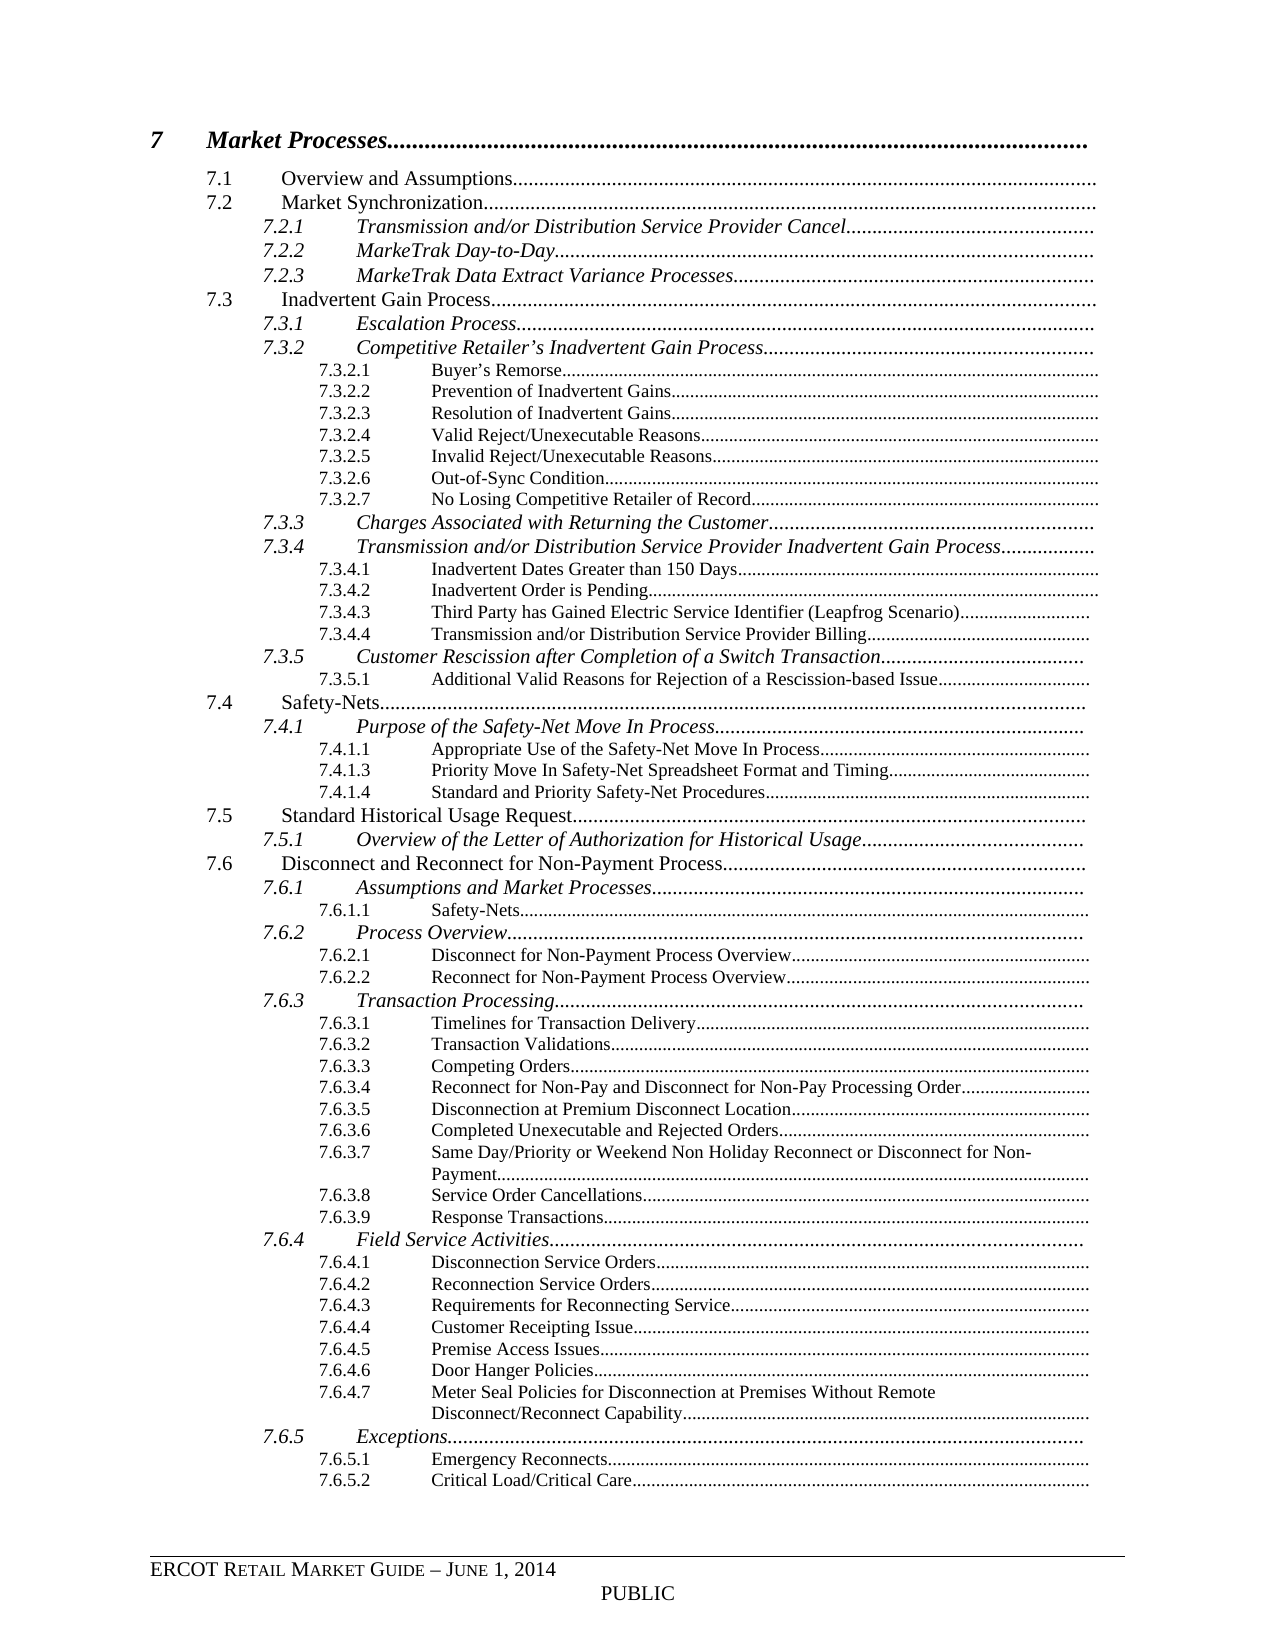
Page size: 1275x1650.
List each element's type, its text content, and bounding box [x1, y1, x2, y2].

text 7.6.4.1 Disconnection Service Orders 7-29 [319, 1251, 1050, 1273]
text 7.1 Overview and Assumptions 7-1 [206, 166, 1050, 190]
text 7.6.5.2 Critical Load/Critical Care 7-35 [319, 1469, 1050, 1491]
text 7.6.5.1 Emergency Reconnects 7-34 [319, 1448, 1050, 1469]
text 7.6.3 Transaction Processing 7-21 [262, 987, 1050, 1012]
text 7.6.1 Assumptions and Market Processes 7-18 [262, 875, 1050, 899]
text 7.6.3.5 Disconnection at Premium Disconnect Location 7-25 [319, 1098, 1050, 1119]
text 7.6.2 Process Overview 7-19 [262, 920, 1050, 944]
text 7.3.4 Transmission and/or Distribution Service Provider Inadvertent Gain Process 7-9 [262, 534, 1050, 558]
text 7.3.5 Customer Rescission after Completion of a Switch Transaction 7-10 [262, 644, 1050, 668]
text 7.4 Safety-Nets 7-11 [206, 690, 1050, 714]
text 7.5.1 Overview of the Letter of Authorization for Historical Usage 7-17 [262, 827, 1050, 851]
text 7.3.2.2 Prevention of Inadvertent Gains 7-5 [319, 380, 1050, 402]
text 7.3.5.1 Additional Valid Reasons for Rejection of a Rescission-based Issue 7-11 [319, 668, 1050, 690]
text 7.3.4.2 Inadvertent Order is Pending 7-9 [319, 579, 1050, 601]
text 7.2.1 Transmission and/or Distribution Service Provider Cancel 7-3 [262, 214, 1050, 238]
text 7.6.3.1 Timelines for Transaction Delivery 7-21 [319, 1012, 1050, 1033]
text 7.3.2.6 Out-of-Sync Condition 7-8 [319, 467, 1050, 488]
text 7.6.1.1 Safety-Nets 7-18 [319, 899, 1050, 920]
text 7.6.3.2 Transaction Validations 7-22 [319, 1033, 1050, 1055]
text 7.6.5 Exceptions 7-34 [262, 1424, 1050, 1448]
text 7.4.1.4 Standard and Priority Safety-Net Procedures 7-14 [319, 781, 1050, 802]
text 7.6.2.1 Disconnect for Non-Payment Process Overview 7-19 [319, 944, 1050, 966]
text 7.6.3.8 Service Order Cancellations 7-27 [319, 1184, 1050, 1206]
text 7.6.3.7 Same Day/Priority or Weekend Non Holiday Reconnect or Disconnect for Non-Payment 7-26 [319, 1141, 1050, 1184]
text 7.3.4.4 Transmission and/or Distribution Service Provider Billing 7-10 [319, 622, 1050, 644]
text 7.2.3 MarkeTrak Data Extract Variance Processes 7-4 [262, 262, 1050, 287]
text 7.6.4.3 Requirements for Reconnecting Service 7-31 [319, 1294, 1050, 1316]
text 7.6.3.3 Competing Orders 7-23 [319, 1055, 1050, 1076]
text 7.4.1 Purpose of the Safety-Net Move In Process 7-11 [262, 714, 1050, 738]
text 7.3.2.4 Valid Reject/Unexecutable Reasons 7-7 [319, 423, 1050, 445]
text 7.2.2 MarkeTrak Day-to-Day 7-3 [262, 238, 1050, 262]
text 7.3.3 Charges Associated with Returning the Customer 7-9 [262, 510, 1050, 534]
text 7.6.4 Field Service Activities 7-29 [262, 1227, 1050, 1251]
text 7.3.2.3 Resolution of Inadvertent Gains 7-6 [319, 402, 1050, 423]
text 7.6.4.2 Reconnection Service Orders 7-30 [319, 1273, 1050, 1294]
text 7.6.3.6 Completed Unexecutable and Rejected Orders 7-25 [319, 1119, 1050, 1141]
text 7.6.3.9 Response Transactions 7-28 [319, 1206, 1050, 1227]
text 7.6.4.4 Customer Receipting Issue 7-31 [319, 1316, 1050, 1337]
text 7.6.3.4 Reconnect for Non-Pay and Disconnect for Non-Pay Processing Order 7-24 [319, 1076, 1050, 1098]
text 7.4.1.3 Priority Move In Safety-Net Spreadsheet Format and Timing 7-13 [319, 759, 1050, 781]
text 7.3.2.1 Buyer’s Remorse 7-5 [319, 359, 1050, 380]
text 7.3.1 Escalation Process 7-4 [262, 311, 1050, 335]
text 7.3.4.1 Inadvertent Dates Greater than 150 Days 7-9 [319, 558, 1050, 579]
text 7.3.2 Competitive Retailer’s Inadvertent Gain Process 7-4 [262, 335, 1050, 359]
text 7.6 Disconnect and Reconnect for Non-Payment Process 7-18 [206, 851, 1050, 875]
text 7.6.2.2 Reconnect for Non-Payment Process Overview 7-20 [319, 966, 1050, 987]
text 7 Market Processes 7-1 [150, 125, 1050, 154]
text 7.6.4.7 Meter Seal Policies for Disconnection at Premises Without Remote Disconnect/Reconnect Capability 7-33 [319, 1381, 1050, 1424]
text 7.6.4.6 Door Hanger Policies 7-32 [319, 1359, 1050, 1381]
text 7.3.4.3 Third Party has Gained Electric Service Identifier (Leapfrog Scenario) 7-10 [319, 601, 1050, 622]
text 7.3 Inadvertent Gain Process 7-4 [206, 287, 1050, 311]
text 7.3.2.7 No Losing Competitive Retailer of Record 7-8 [319, 488, 1050, 510]
text 7.6.4.5 Premise Access Issues 7-32 [319, 1337, 1050, 1359]
text 7.4.1.1 Appropriate Use of the Safety-Net Move In Process 7-12 [319, 738, 1050, 759]
text 7.3.2.5 Invalid Reject/Unexecutable Reasons 7-8 [319, 445, 1050, 467]
text 7.5 Standard Historical Usage Request 7-17 [206, 802, 1050, 827]
text 7.2 Market Synchronization 7-2 [206, 190, 1050, 214]
